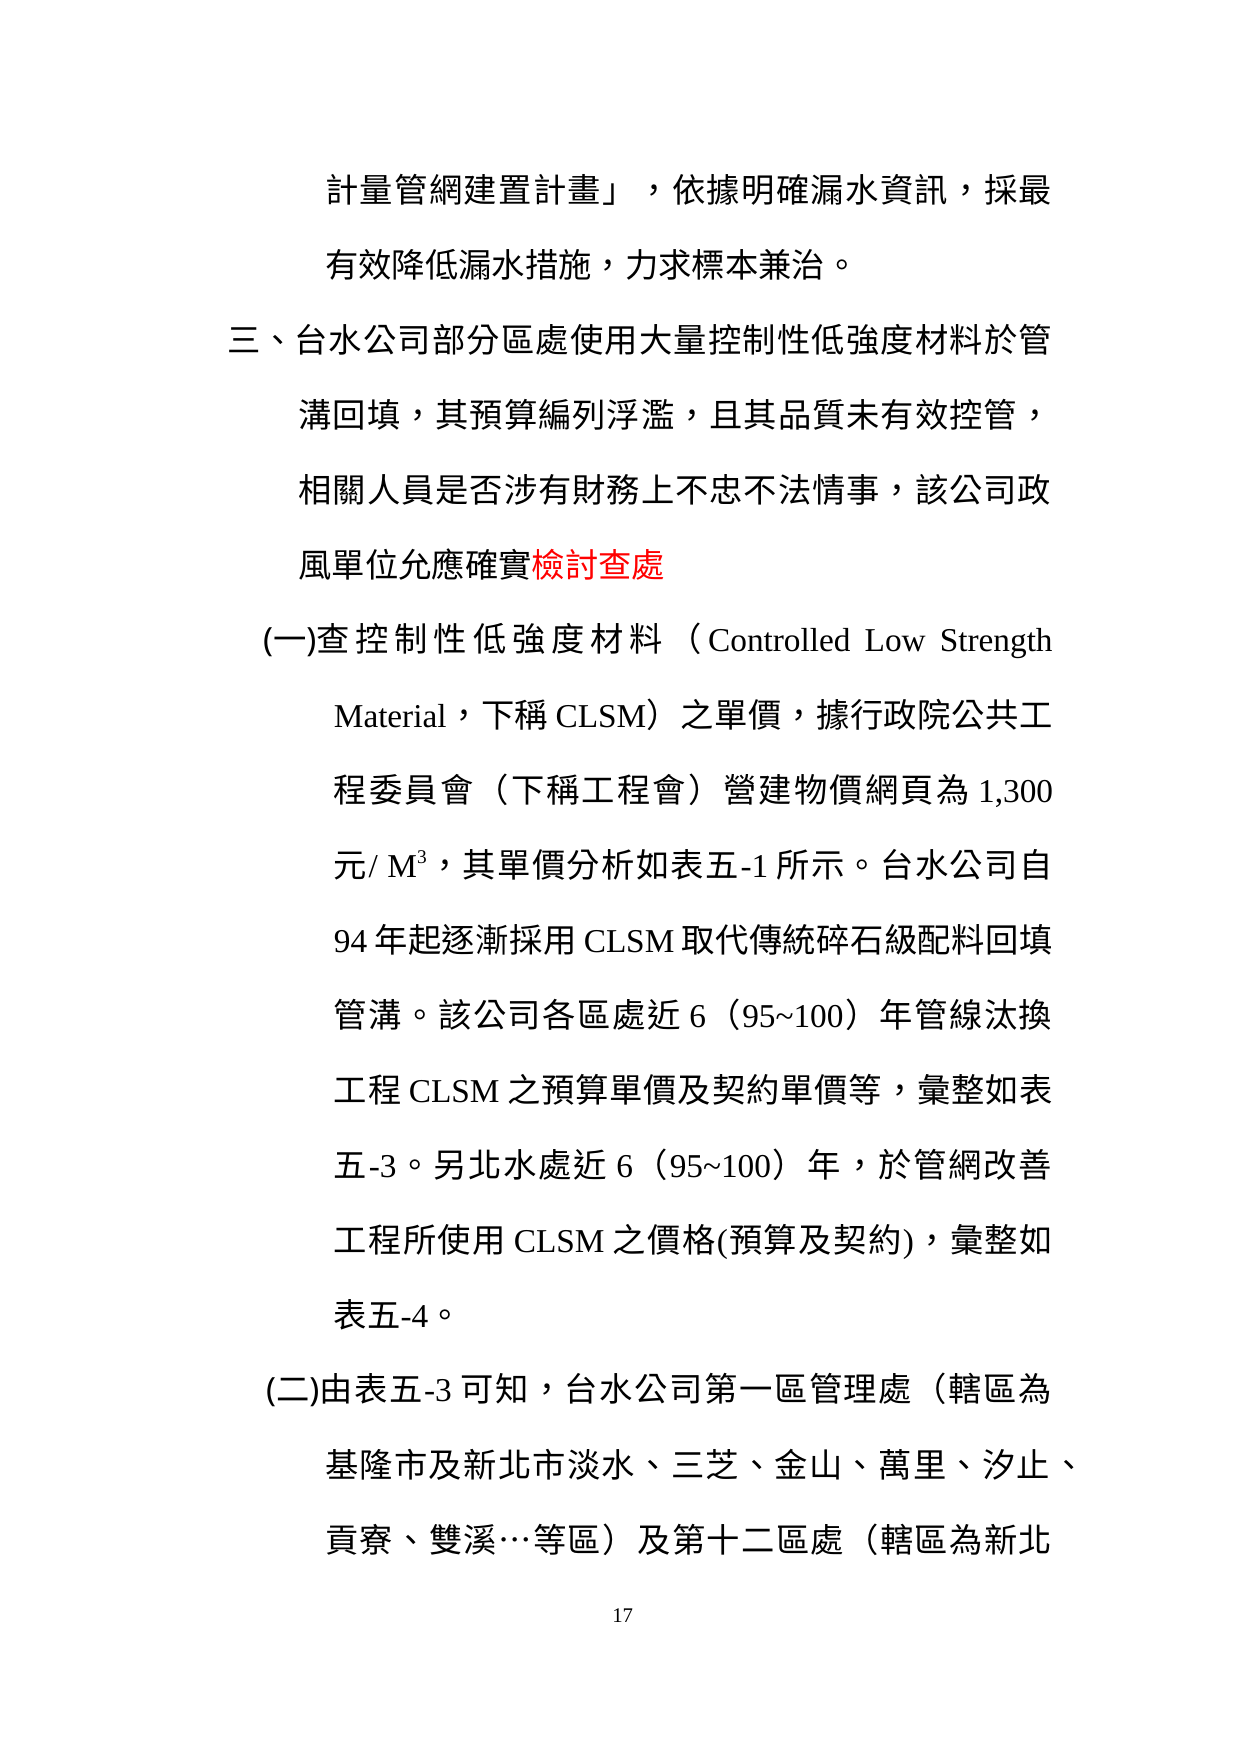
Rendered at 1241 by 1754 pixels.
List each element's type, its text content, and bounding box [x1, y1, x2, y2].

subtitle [266, 150, 1053, 300]
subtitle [266, 1350, 1053, 1575]
subtitle 查控制性低強度材料（Controlled Low Strength Material，下稱CLSM）之單價，據行政院公共工程委員會（下稱工程會）營建物價網頁為1,300元/ M3，其單價分析如表五-1所示。台水公司自94年起逐漸採用CLSM取代傳統碎石級配料回填管溝。該公司各區處近6（95~100）年管線汰換工程CLSM之預算單價及契約單價等，彙整如表五-3。另北水處近6（95~100）年，於管網改善工程所使用CLSM之價格(預算及契約)，彙整如表五-4。 [263, 600, 1053, 1350]
subtitle 台水公司部分區處使用大量控制性低強度材料於管溝回填，其預算編列浮濫，且其品質未有效控管，相關人員是否涉有財務上不忠不法情事，該公司政風單位允應確實檢討查處 [227, 300, 1053, 600]
